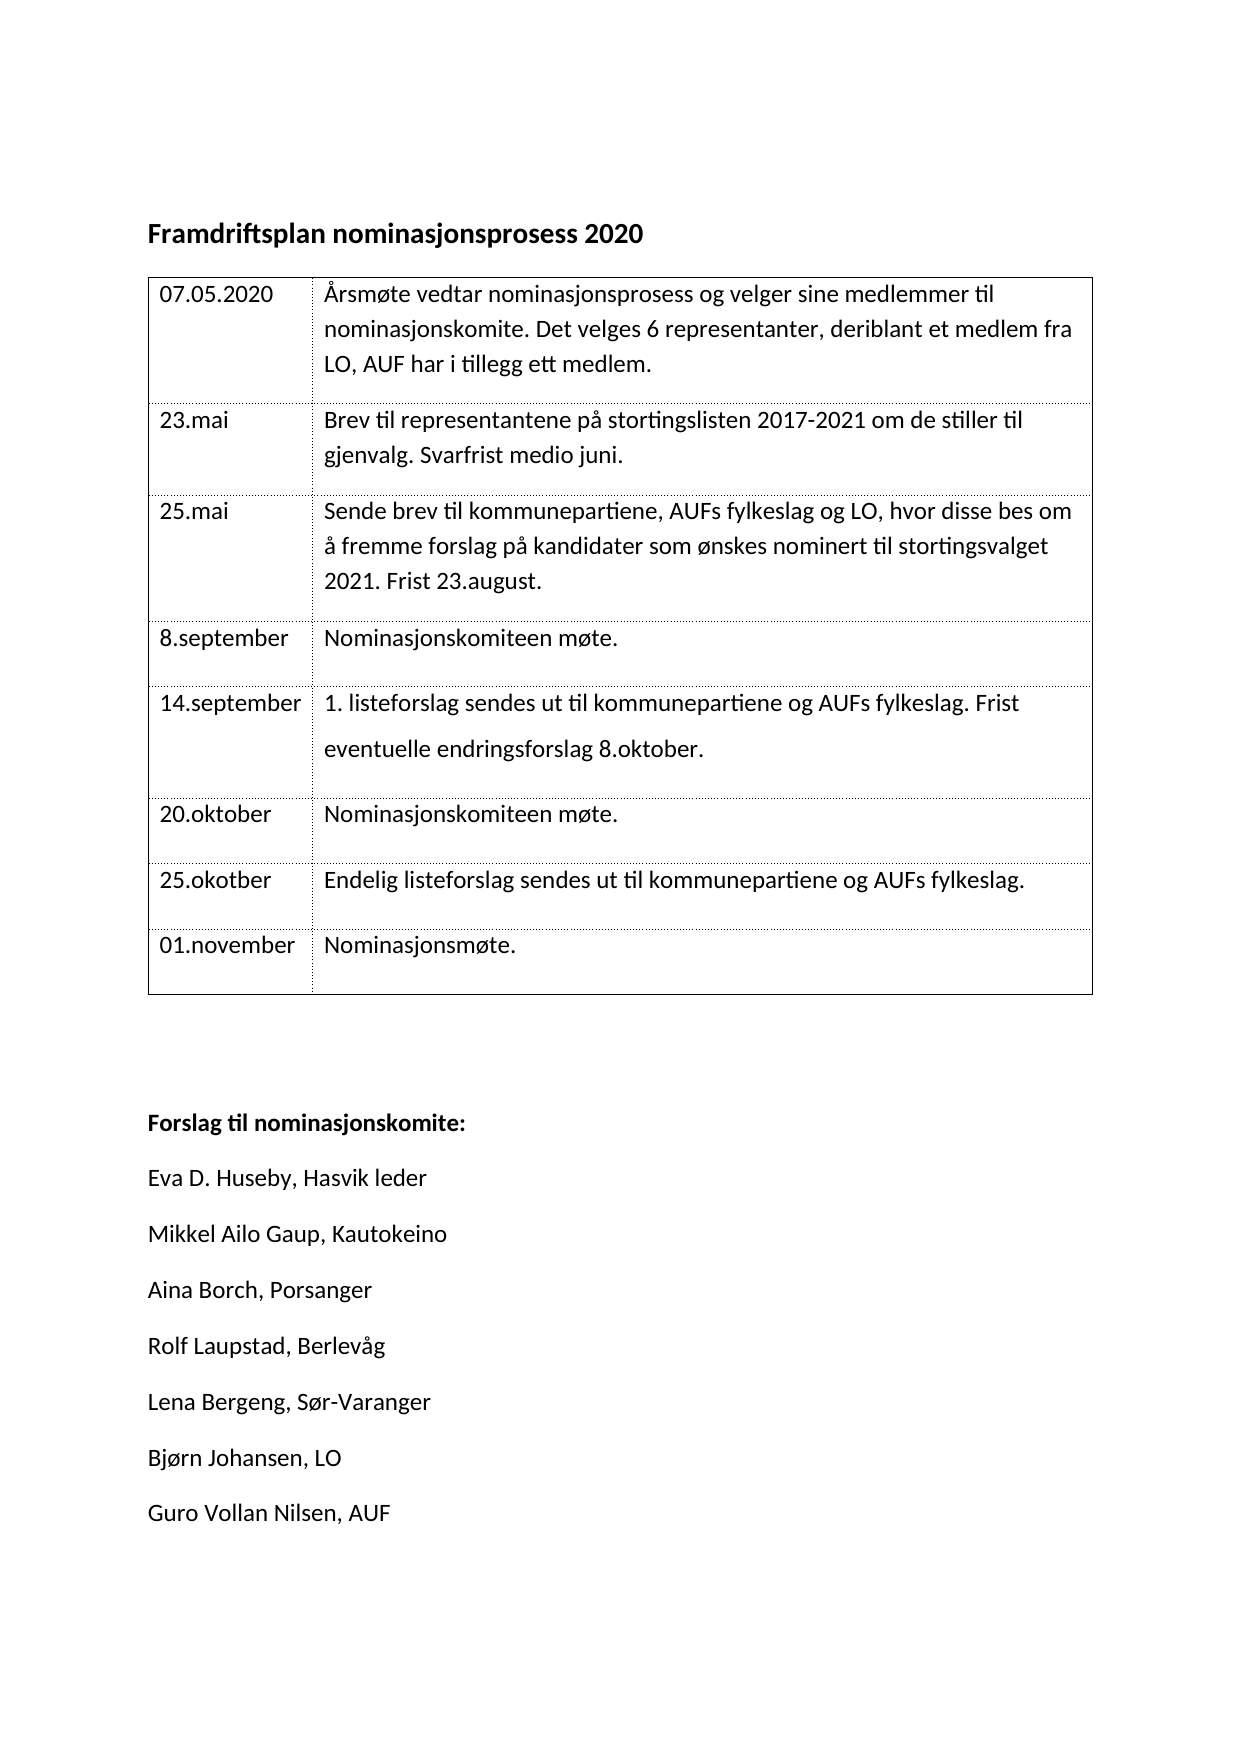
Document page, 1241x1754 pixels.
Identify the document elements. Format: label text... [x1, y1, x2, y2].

table_header Årsmøte vedtar nominasjonsprosess og velger sine medlemmer til nominasjonskomite. Det velges 6 representanter, deriblant et medlem fra LO, AUF har i tillegg ett medlem. [313, 278, 1092, 403]
text Lena Bergeng, Sør-Varanger [148, 1386, 1093, 1416]
text Bjørn Johansen, LO [148, 1442, 1093, 1472]
table_cell Endelig listeforslag sendes ut til kommunepartiene og AUFs fylkeslag. [313, 863, 1092, 928]
table_cell 25.okotber [149, 863, 313, 928]
table_cell 14.september [149, 686, 313, 797]
table_cell 23.mai [149, 403, 313, 494]
text Rolf Laupstad, Berlevåg [148, 1330, 1093, 1361]
text Guro Vollan Nilsen, AUF [148, 1498, 1093, 1528]
text Eva D. Huseby, Hasvik leder [148, 1163, 1093, 1193]
text Aina Borch, Porsanger [148, 1274, 1093, 1305]
text Mikkel Ailo Gaup, Kautokeino [148, 1218, 1093, 1249]
table_cell 1. listeforslag sendes ut til kommunepartiene og AUFs fylkeslag. Frist eventuelle endringsforslag 8.oktober. [313, 686, 1092, 797]
table_cell Nominasjonskomiteen møte. [313, 798, 1092, 863]
table_cell 25.mai [149, 495, 313, 621]
table_cell 8.september [149, 621, 313, 686]
text Forslag til nominasjonskomite: [148, 1107, 1093, 1137]
table_cell Brev til representantene på stortingslisten 2017-2021 om de stiller til gjenvalg. Svarfrist medio juni. [313, 403, 1092, 494]
table_cell Nominasjonskomiteen møte. [313, 621, 1092, 686]
table_cell 20.oktober [149, 798, 313, 863]
table_cell Nominasjonsmøte. [313, 929, 1092, 994]
table_header 07.05.2020 [149, 278, 313, 403]
table_cell 01.november [149, 929, 313, 994]
text Framdriftsplan nominasjonsprosess 2020 [148, 215, 1093, 251]
table_cell Sende brev til kommunepartiene, AUFs fylkeslag og LO, hvor disse bes om å fremme forslag på kandidater som ønskes nominert til stortingsvalget 2021. Frist 23.august. [313, 495, 1092, 621]
